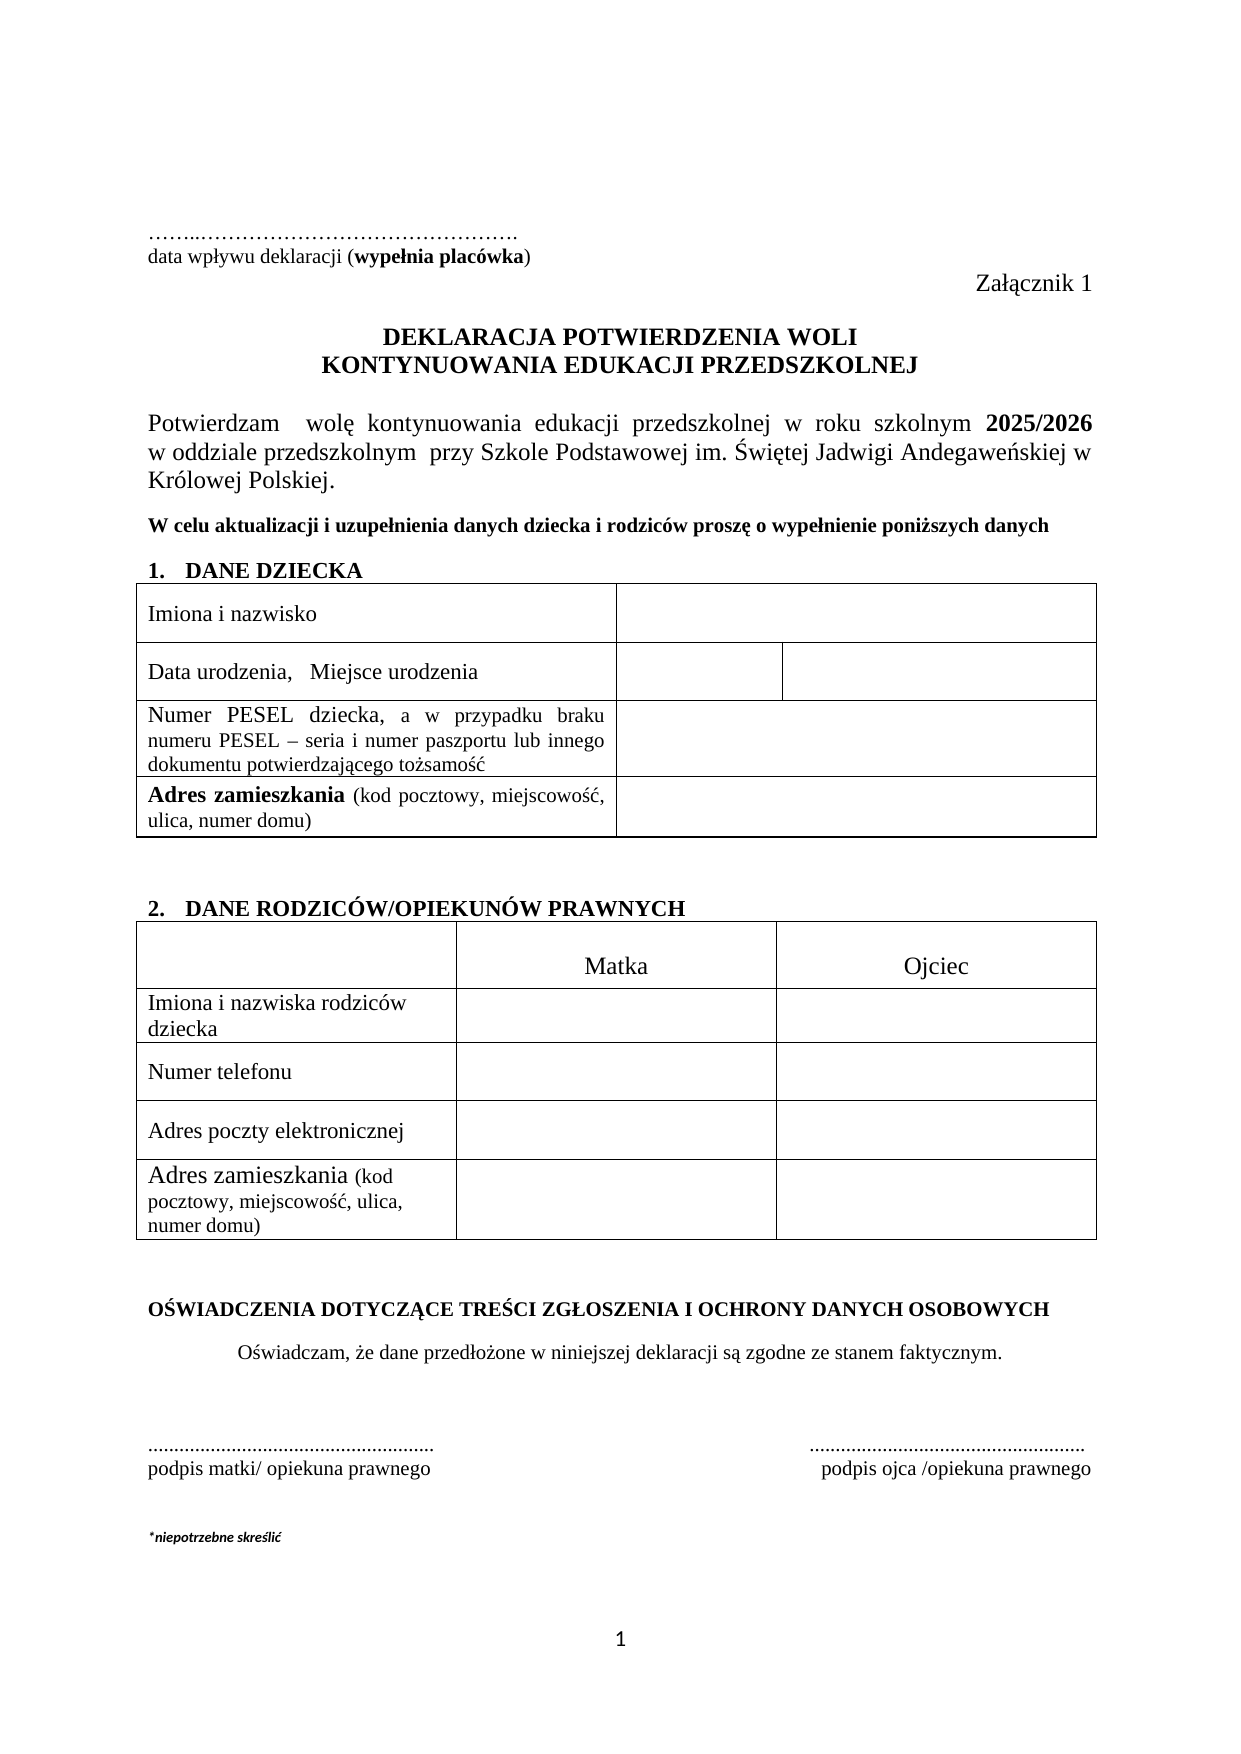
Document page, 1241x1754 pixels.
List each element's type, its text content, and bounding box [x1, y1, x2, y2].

text *niepotrzebne skreślić [148, 1528, 1093, 1558]
table_cell [777, 1043, 1096, 1100]
text Oświadczam, że dane przedłożone w niniejszej deklaracji są zgodne ze stanem faktycznym. [148, 1340, 1093, 1364]
text Załącznik 1 [223, 268, 1093, 297]
list W celu aktualizacji i uzupełnienia danych dziecka i rodziców proszę o wypełnienie poniższych danych [148, 513, 1093, 537]
table_cell [777, 1101, 1096, 1159]
table_cell [617, 643, 782, 700]
table_cell [777, 1160, 1096, 1238]
table_cell [457, 1160, 776, 1238]
table_cell [457, 989, 776, 1042]
list DANE DZIECKA [148, 557, 1093, 583]
table_cell Numer telefonu [137, 1043, 456, 1100]
list DANE RODZICÓW/OPIEKUNÓW PRAWNYCH [148, 895, 1093, 921]
table_cell Adres poczty elektronicznej [137, 1101, 456, 1159]
text podpis matki/ opiekuna prawnego podpis ojca /opiekuna prawnego [148, 1456, 1093, 1480]
text ……..………………………………………. [148, 220, 1093, 244]
table_cell Data urodzenia, Miejsce urodzenia [137, 643, 616, 700]
table_cell Imiona i nazwiska rodziców dziecka [137, 989, 456, 1042]
table_header Matka [457, 922, 776, 988]
table_header Imiona i nazwisko [137, 584, 616, 642]
table_cell [457, 1043, 776, 1100]
text OŚWIADCZENIA DOTYCZĄCE TREŚCI ZGŁOSZENIA I OCHRONY DANYCH OSOBOWYCH [148, 1297, 1093, 1321]
text ....................................................... ..................................................... [148, 1432, 1093, 1456]
table_cell Numer PESEL dziecka, a w przypadku braku numeru PESEL – seria i numer paszportu lub innego dokumentu potwierdzającego tożsamość [137, 701, 616, 776]
table_header [617, 584, 1096, 642]
table_cell [777, 989, 1096, 1042]
table_header [137, 922, 456, 988]
table_cell [617, 777, 1096, 836]
table_cell [783, 643, 1096, 700]
text data wpływu deklaracji (wypełnia placówka) [148, 244, 1093, 268]
table_cell [457, 1101, 776, 1159]
table_header Ojciec [777, 922, 1096, 988]
text KONTYNUOWANIA EDUKACJI PRZEDSZKOLNEJ [148, 351, 1093, 379]
text Potwierdzam wolę kontynuowania edukacji przedszkolnej w roku szkolnym 2025/2026 w oddziale przedszkolnym przy Szkole Podstawowej im. Świętej Jadwigi Andegaweńskiej w Królowej Polskiej. [148, 408, 1093, 494]
table_cell [617, 701, 1096, 776]
table_cell Adres zamieszkania (kod pocztowy, miejscowość, ulica, numer domu) [137, 1160, 456, 1238]
table_cell Adres zamieszkania (kod pocztowy, miejscowość, ulica, numer domu) [137, 777, 616, 836]
text DEKLARACJA POTWIERDZENIA WOLI [148, 322, 1093, 351]
